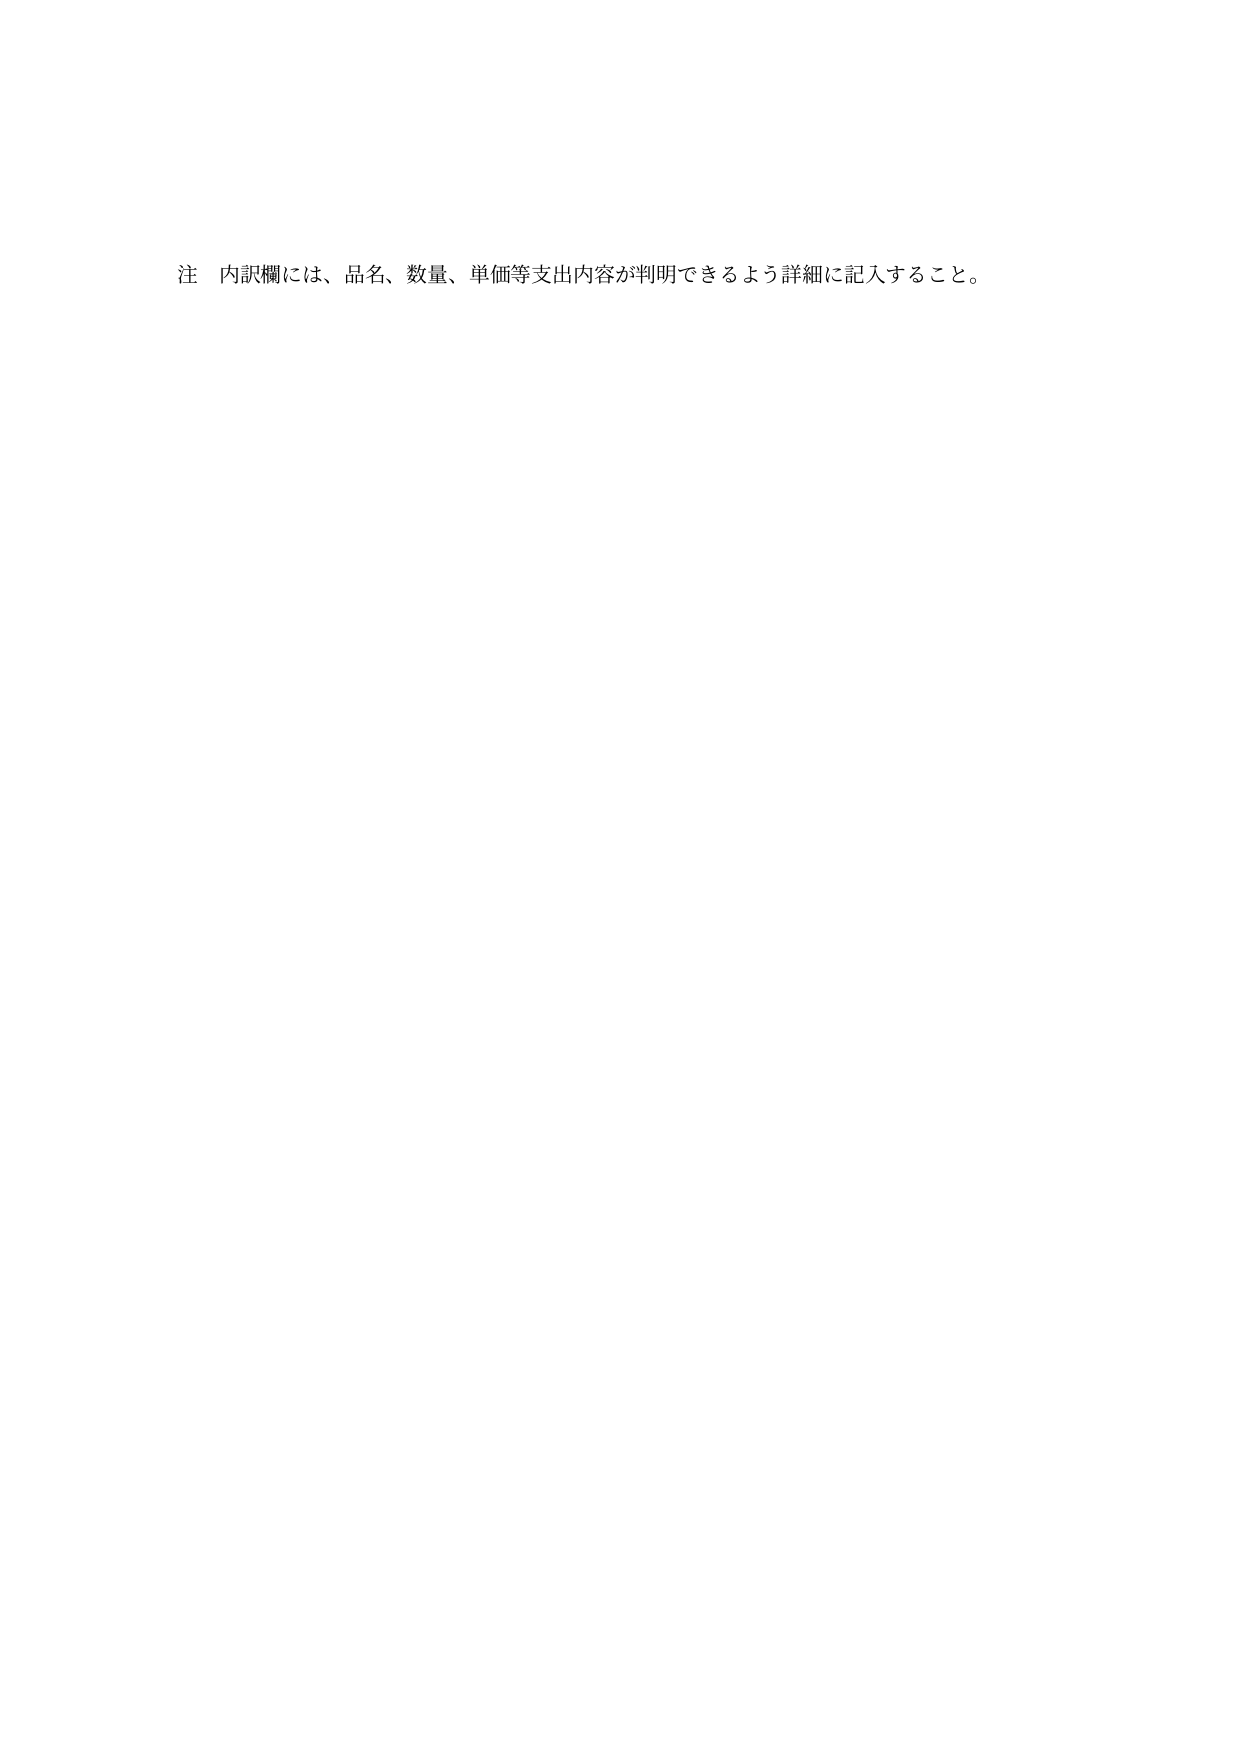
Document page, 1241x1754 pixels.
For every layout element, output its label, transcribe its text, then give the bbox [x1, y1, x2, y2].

text 注 内訳欄には、品名、数量、単価等支出内容が判明できるよう詳細に記入すること。 [177, 254, 1063, 292]
